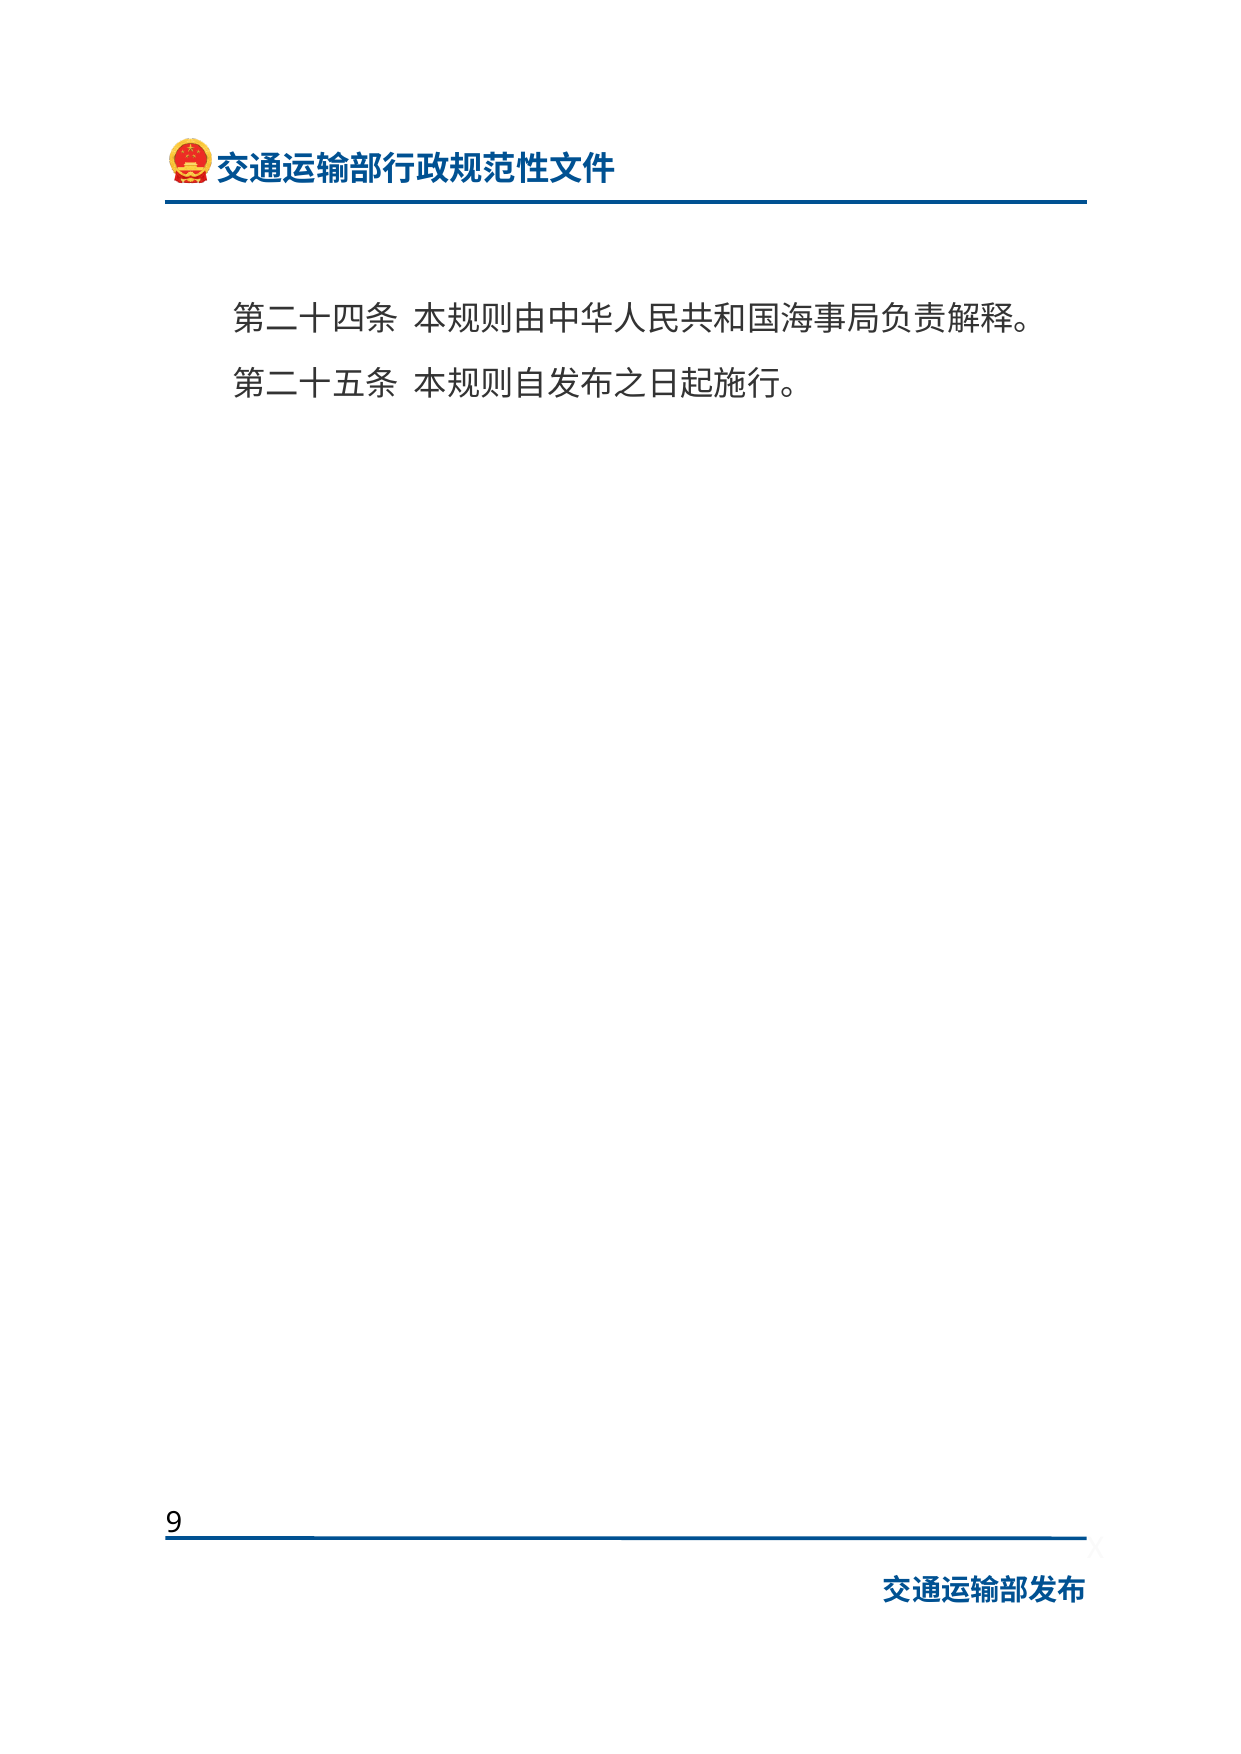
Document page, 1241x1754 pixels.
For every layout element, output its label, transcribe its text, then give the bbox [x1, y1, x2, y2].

picture [165, 136, 216, 187]
text 第二十五条 本规则自发布之日起施行。 [165, 349, 1087, 414]
text 第二十四条 本规则由中华人民共和国海事局负责解释。 [165, 284, 1087, 349]
